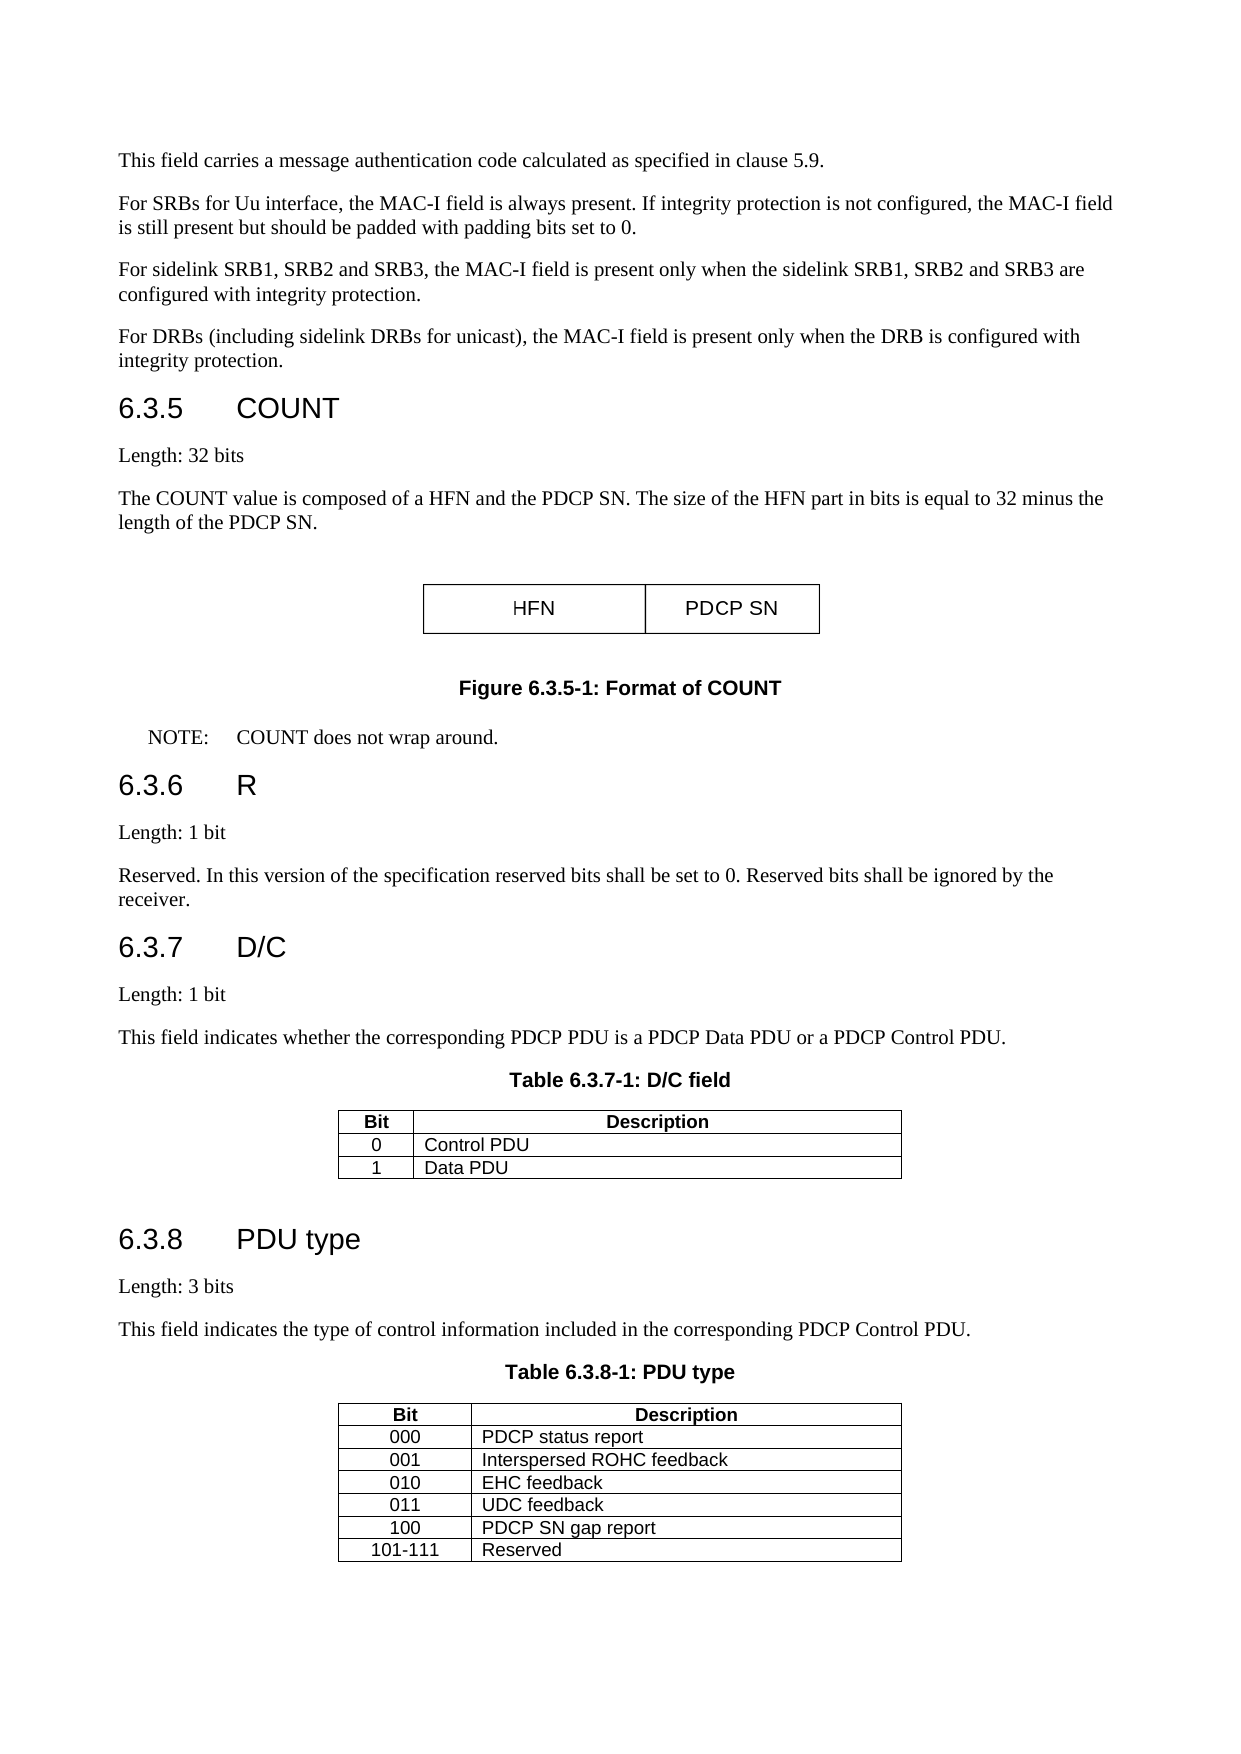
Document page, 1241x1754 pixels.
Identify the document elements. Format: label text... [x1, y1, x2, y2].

table_header Bit [339, 1111, 413, 1133]
text Length: 1 bit [118, 820, 1122, 844]
table_cell PDCP SN gap report [472, 1517, 901, 1538]
subtitle 6.3.6 R [118, 768, 1122, 801]
text For SRBs for Uu interface, the MAC-I field is always present. If integrity protection is not configured, the MAC-I field is still present but should be padded with padding bits set to 0. [118, 191, 1122, 239]
subtitle 6.3.5 COUNT [118, 391, 1122, 425]
text Reserved. In this version of the specification reserved bits shall be set to 0. Reserved bits shall be ignored by the receiver. [118, 863, 1122, 911]
table_cell Data PDU [414, 1157, 901, 1178]
table_header Description [414, 1111, 901, 1133]
text NOTE: COUNT does not wrap around. [148, 725, 1122, 749]
text Length: 3 bits [118, 1274, 1122, 1298]
table_cell 011 [339, 1494, 471, 1516]
table_header Bit [339, 1404, 471, 1425]
table_cell 101-111 [339, 1539, 471, 1561]
subtitle 6.3.8 PDU type [118, 1222, 1122, 1256]
text This field carries a message authentication code calculated as specified in clause 5.9. [118, 148, 1122, 172]
text The COUNT value is composed of a HFN and the PDCP SN. The size of the HFN part in bits is equal to 32 minus the length of the PDCP SN. [118, 486, 1122, 534]
text Table 6.3.8-1: PDU type [118, 1360, 1122, 1384]
table_cell EHC feedback [472, 1471, 901, 1493]
table_cell Interspersed ROHC feedback [472, 1449, 901, 1470]
text For sidelink SRB1, SRB2 and SRB3, the MAC-I field is present only when the sidelink SRB1, SRB2 and SRB3 are configured with integrity ‎protection‎.‎ [118, 257, 1122, 306]
text Figure 6.3.5-1: Format of COUNT [118, 676, 1122, 700]
table_cell 100 [339, 1517, 471, 1538]
table_header Description [472, 1404, 901, 1425]
table_cell Reserved [472, 1539, 901, 1561]
text This field indicates whether the corresponding PDCP PDU is a PDCP Data PDU or a PDCP Control PDU. [118, 1025, 1122, 1049]
table_cell Control PDU [414, 1134, 901, 1156]
table_cell 0 [339, 1134, 413, 1156]
table_cell 010 [339, 1471, 471, 1493]
text For DRBs (including sidelink DRBs for unicast), the MAC-I field is present only when the DRB is configured with integrity protection. [118, 324, 1122, 372]
table_cell PDCP status report [472, 1426, 901, 1448]
text Table 6.3.7-1: D/C field [118, 1068, 1122, 1092]
table_cell 001 [339, 1449, 471, 1470]
table_cell 000 [339, 1426, 471, 1448]
text Length: 1 bit [118, 982, 1122, 1006]
text Length: 32 bits [118, 443, 1122, 467]
table_cell UDC feedback [472, 1494, 901, 1516]
table_cell 1 [339, 1157, 413, 1178]
subtitle 6.3.7 D/C [118, 930, 1122, 963]
text This field indicates the type of control information included in the corresponding PDCP Control PDU. [118, 1317, 1122, 1341]
